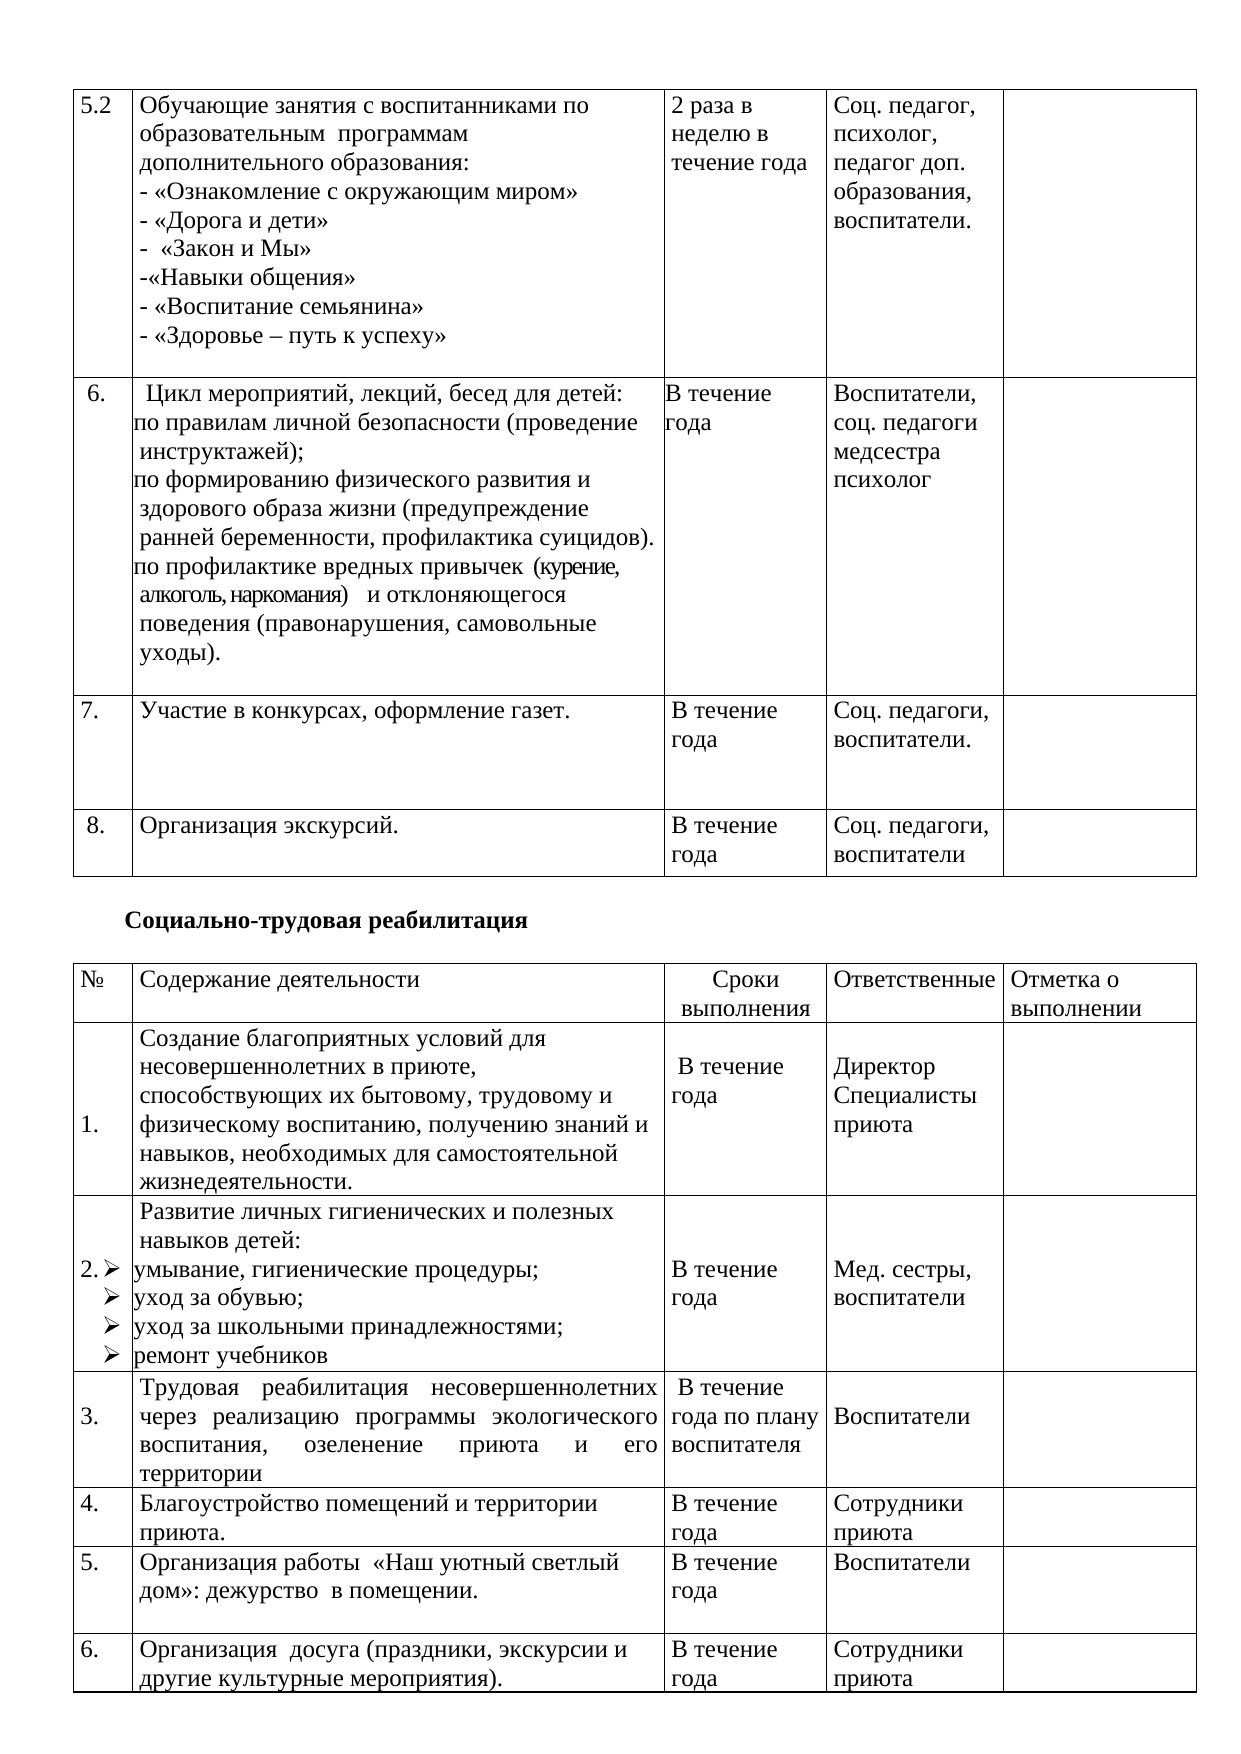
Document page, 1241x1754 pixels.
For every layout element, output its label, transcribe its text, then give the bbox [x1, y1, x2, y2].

table_cell В течение года [665, 810, 826, 876]
table_cell Директор Специалисты приюта [827, 1023, 1003, 1195]
table_header Сроки выполнения [665, 964, 826, 1022]
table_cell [133, 1634, 664, 1691]
table_cell В течение года по плану воспитателя [665, 1372, 826, 1487]
table_cell Участие в конкурсах, оформление газет. [133, 696, 664, 809]
table_cell [1004, 1372, 1196, 1487]
table_cell Сотрудники приюта [827, 1488, 1003, 1546]
table_cell 3. [74, 1372, 132, 1487]
table_cell Сотрудники приюта [827, 1634, 1003, 1691]
table_cell Цикл мероприятий, лекций, бесед для детей: по правилам личной безопасности (проведение инструктажей); по формированию физического развития и здорового образа жизни (предупреждение ранней беременности, профилактика суицидов). по профилактике вредных привычек (курение, алкоголь, наркомания) и отклоняющегося поведения (правонарушения, самовольные уходы). [133, 378, 664, 694]
table_cell В течение года [665, 1196, 826, 1371]
table_cell Трудовая реабилитация несовершеннолетних через реализацию программы экологического воспитания, озеленение приюта и его территории [133, 1372, 664, 1487]
table_cell В течение года [665, 1547, 826, 1633]
table_cell В течение года [665, 1634, 826, 1691]
table_cell Создание благоприятных условий для несовершеннолетних в приюте, способствующих их бытовому, трудовому и физическому воспитанию, получению знаний и навыков, необходимых для самостоятельной жизнедеятельности. [133, 1023, 664, 1195]
table_cell 2. [74, 1196, 132, 1371]
table_cell [1004, 1023, 1196, 1195]
table_cell Соц. педагоги, воспитатели. [827, 696, 1003, 809]
table_cell В течение года [665, 1023, 826, 1195]
table_cell В течение года [665, 1488, 826, 1546]
table_cell [1004, 1488, 1196, 1546]
table_header Отметка о выполнении [1004, 964, 1196, 1022]
table_cell 7. [74, 696, 132, 809]
table_header Содержание деятельности [133, 964, 664, 1022]
table_cell [1004, 1547, 1196, 1633]
list Социально-трудовая реабилитация [80, 906, 1146, 934]
table_cell 2 раза в неделю в течение года [665, 90, 826, 377]
table_cell 6. [74, 1634, 132, 1691]
table_cell Соц. педагог, психолог, педагог доп. образования, воспитатели. [827, 90, 1003, 377]
table_cell Развитие личных гигиенических и полезных навыков детей: умывание, гигиенические процедуры; уход за обувью; уход за школьными принадлежностями; ремонт учебников [133, 1196, 664, 1371]
table_cell В течение года [665, 696, 826, 809]
table_cell Организация экскурсий. [133, 810, 664, 876]
table_cell Воспитатели [827, 1547, 1003, 1633]
table_cell 1. [74, 1023, 132, 1195]
table_cell [1004, 810, 1196, 876]
table_cell [1004, 1196, 1196, 1371]
table_cell 6. [74, 378, 132, 694]
table_cell Организация работы «Наш уютный светлый дом»: дежурство в помещении. [133, 1547, 664, 1633]
table_cell Благоустройство помещений и территории приюта. [133, 1488, 664, 1546]
table_cell Соц. педагоги, воспитатели [827, 810, 1003, 876]
table_cell 5. [74, 1547, 132, 1633]
table_header № [74, 964, 132, 1022]
table_cell [1004, 378, 1196, 694]
table_cell 4. [74, 1488, 132, 1546]
table_cell 8. [74, 810, 132, 876]
table_cell Воспитатели, соц. педагоги медсестра психолог [827, 378, 1003, 694]
table_cell Обучающие занятия с воспитанниками по образовательным программам дополнительного образования: - «Ознакомление с окружающим миром» - «Дорога и дети» - «Закон и Мы» -«Навыки общения» - «Воспитание семьянина» - «Здоровье – путь к успеху» [133, 90, 664, 377]
table_cell [1004, 1634, 1196, 1691]
table_cell Мед. сестры, воспитатели [827, 1196, 1003, 1371]
table_cell [1004, 696, 1196, 809]
table_cell Воспитатели [827, 1372, 1003, 1487]
table_cell В течение года [665, 378, 826, 694]
table_header Ответственные [827, 964, 1003, 1022]
table_cell 5.2 [74, 90, 132, 377]
table_cell [1004, 90, 1196, 377]
